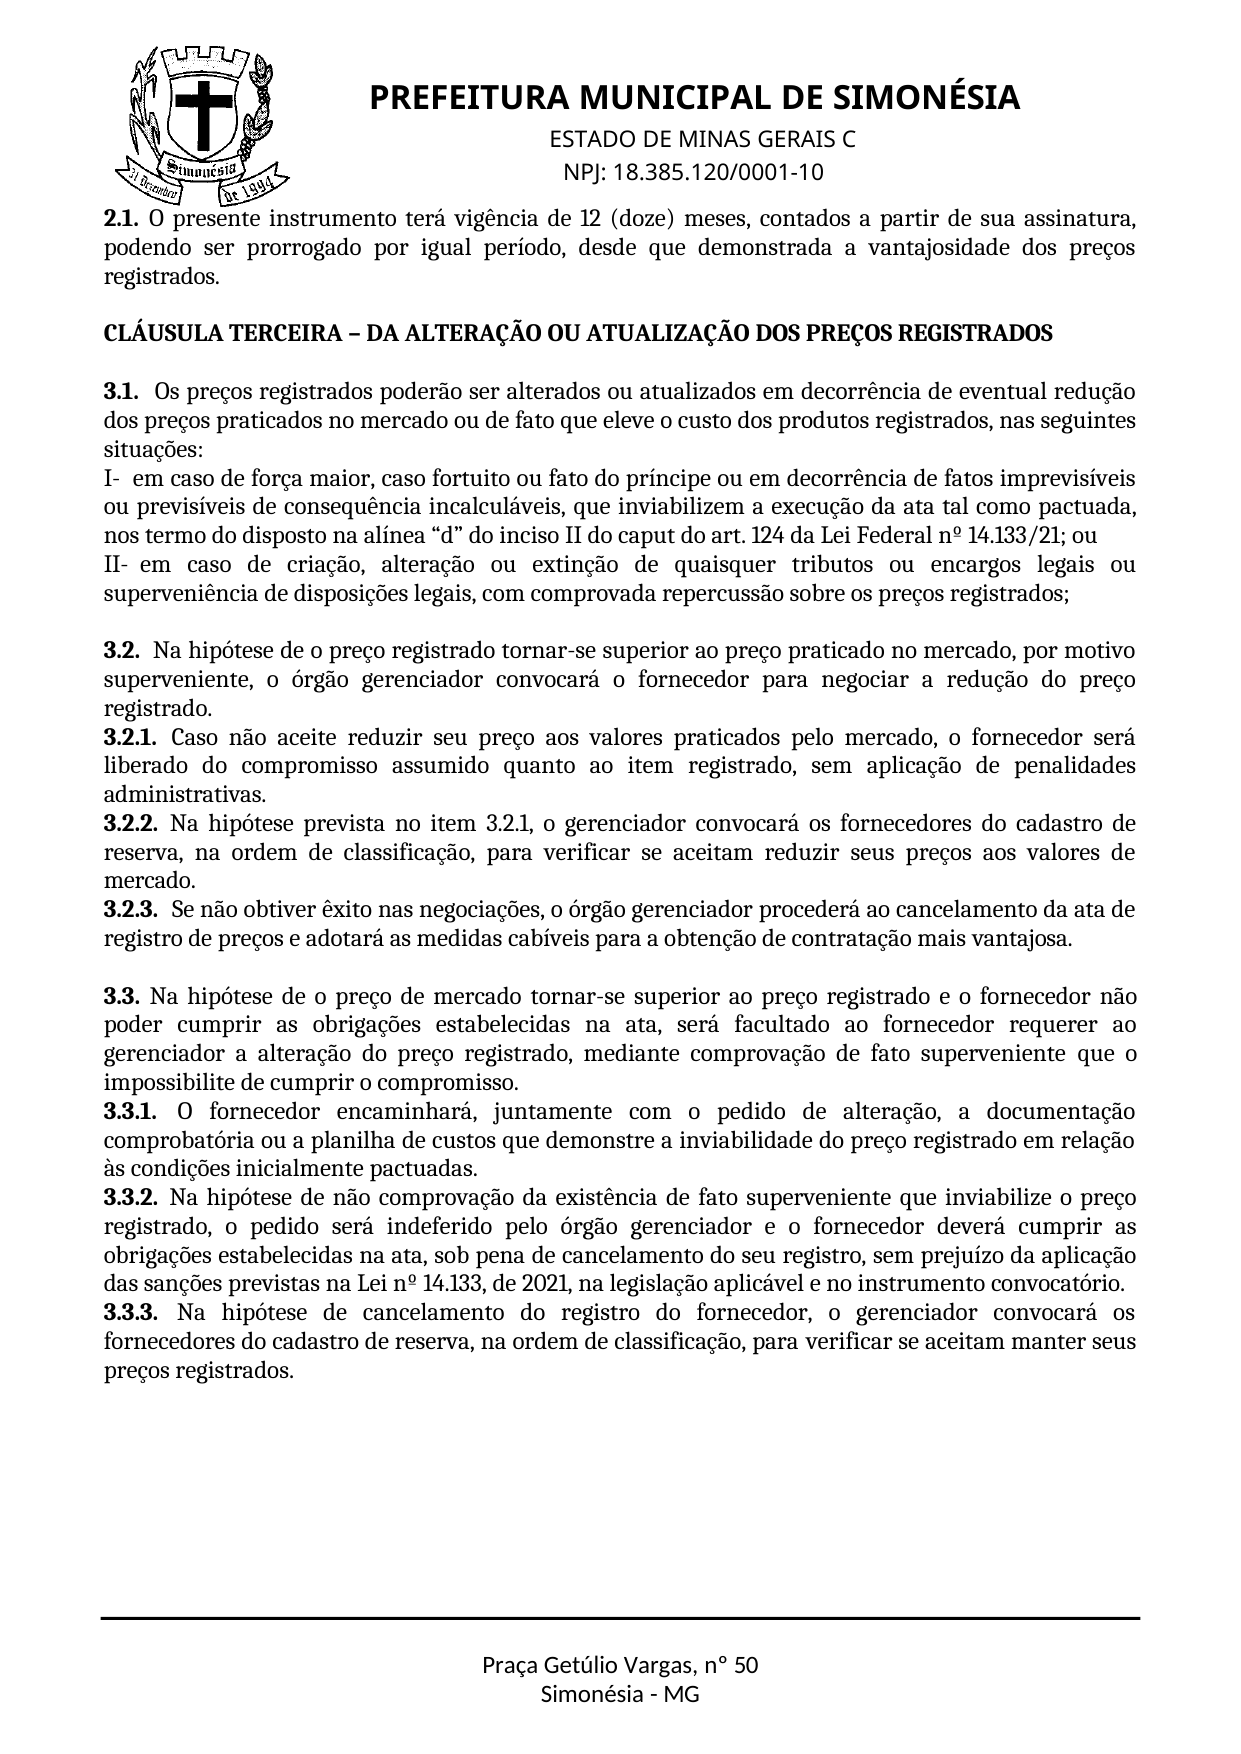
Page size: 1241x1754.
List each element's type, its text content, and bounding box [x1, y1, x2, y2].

list em caso de força maior, caso fortuito ou fato do príncipe ou em decorrência de fatos imprevisíveis ou previsíveis de consequência incalculáveis, que inviabilizem a execução da ata tal como pactuada, nos termo do disposto na alínea “d” do inciso II do caput do art. 124 da Lei Federal nº 14.133/21; ou [103, 463, 1137, 550]
list Na hipótese de cancelamento do registro do fornecedor, o gerenciador convocará os fornecedores do cadastro de reserva, na ordem de classificação, para verificar se aceitam manter seus preços registrados. [103, 1298, 1137, 1384]
list Na hipótese prevista no item 3.2.1, o gerenciador convocará os fornecedores do cadastro de reserva, na ordem de classificação, para verificar se aceitam reduzir seus preços aos valores de mercado. [103, 809, 1137, 895]
list Na hipótese de o preço de mercado tornar-se superior ao preço registrado e o fornecedor não poder cumprir as obrigações estabelecidas na ata, será facultado ao fornecedor requerer ao gerenciador a alteração do preço registrado, mediante comprovação de fato superveniente que o impossibilite de cumprir o compromisso. [103, 982, 1137, 1097]
list O presente instrumento terá vigência de 12 (doze) meses, contados a partir de sua assinatura, podendo ser prorrogado por igual período, desde que demonstrada a vantajosidade dos preços registrados. [103, 204, 1137, 290]
list Na hipótese de não comprovação da existência de fato superveniente que inviabilize o preço registrado, o pedido será indeferido pelo órgão gerenciador e o fornecedor deverá cumprir as obrigações estabelecidas na ata, sob pena de cancelamento do seu registro, sem prejuízo da aplicação das sanções previstas na Lei nº 14.133, de 2021, na legislação aplicável e no instrumento convocatório. [103, 1183, 1137, 1298]
picture [115, 46, 291, 204]
list Os preços registrados poderão ser alterados ou atualizados em decorrência de eventual redução dos preços praticados no mercado ou de fato que eleve o custo dos produtos registrados, nas seguintes situações: [103, 377, 1137, 463]
list Na hipótese de o preço registrado tornar-se superior ao preço praticado no mercado, por motivo superveniente, o órgão gerenciador convocará o fornecedor para negociar a redução do preço registrado. [103, 636, 1137, 722]
subtitle CLÁUSULA TERCEIRA – DA ALTERAÇÃO OU ATUALIZAÇÃO DOS PREÇOS REGISTRADOS [103, 319, 1161, 348]
list em caso de criação, alteração ou extinção de quaisquer tributos ou encargos legais ou superveniência de disposições legais, com comprovada repercussão sobre os preços registrados; [103, 550, 1137, 607]
list Se não obtiver êxito nas negociações, o órgão gerenciador procederá ao cancelamento da ata de registro de preços e adotará as medidas cabíveis para a obtenção de contratação mais vantajosa. [103, 895, 1137, 952]
list O fornecedor encaminhará, juntamente com o pedido de alteração, a documentação comprobatória ou a planilha de custos que demonstre a inviabilidade do preço registrado em relação às condições inicialmente pactuadas. [103, 1097, 1137, 1183]
list Caso não aceite reduzir seu preço aos valores praticados pelo mercado, o fornecedor será liberado do compromisso assumido quanto ao item registrado, sem aplicação de penalidades administrativas. [103, 722, 1137, 809]
